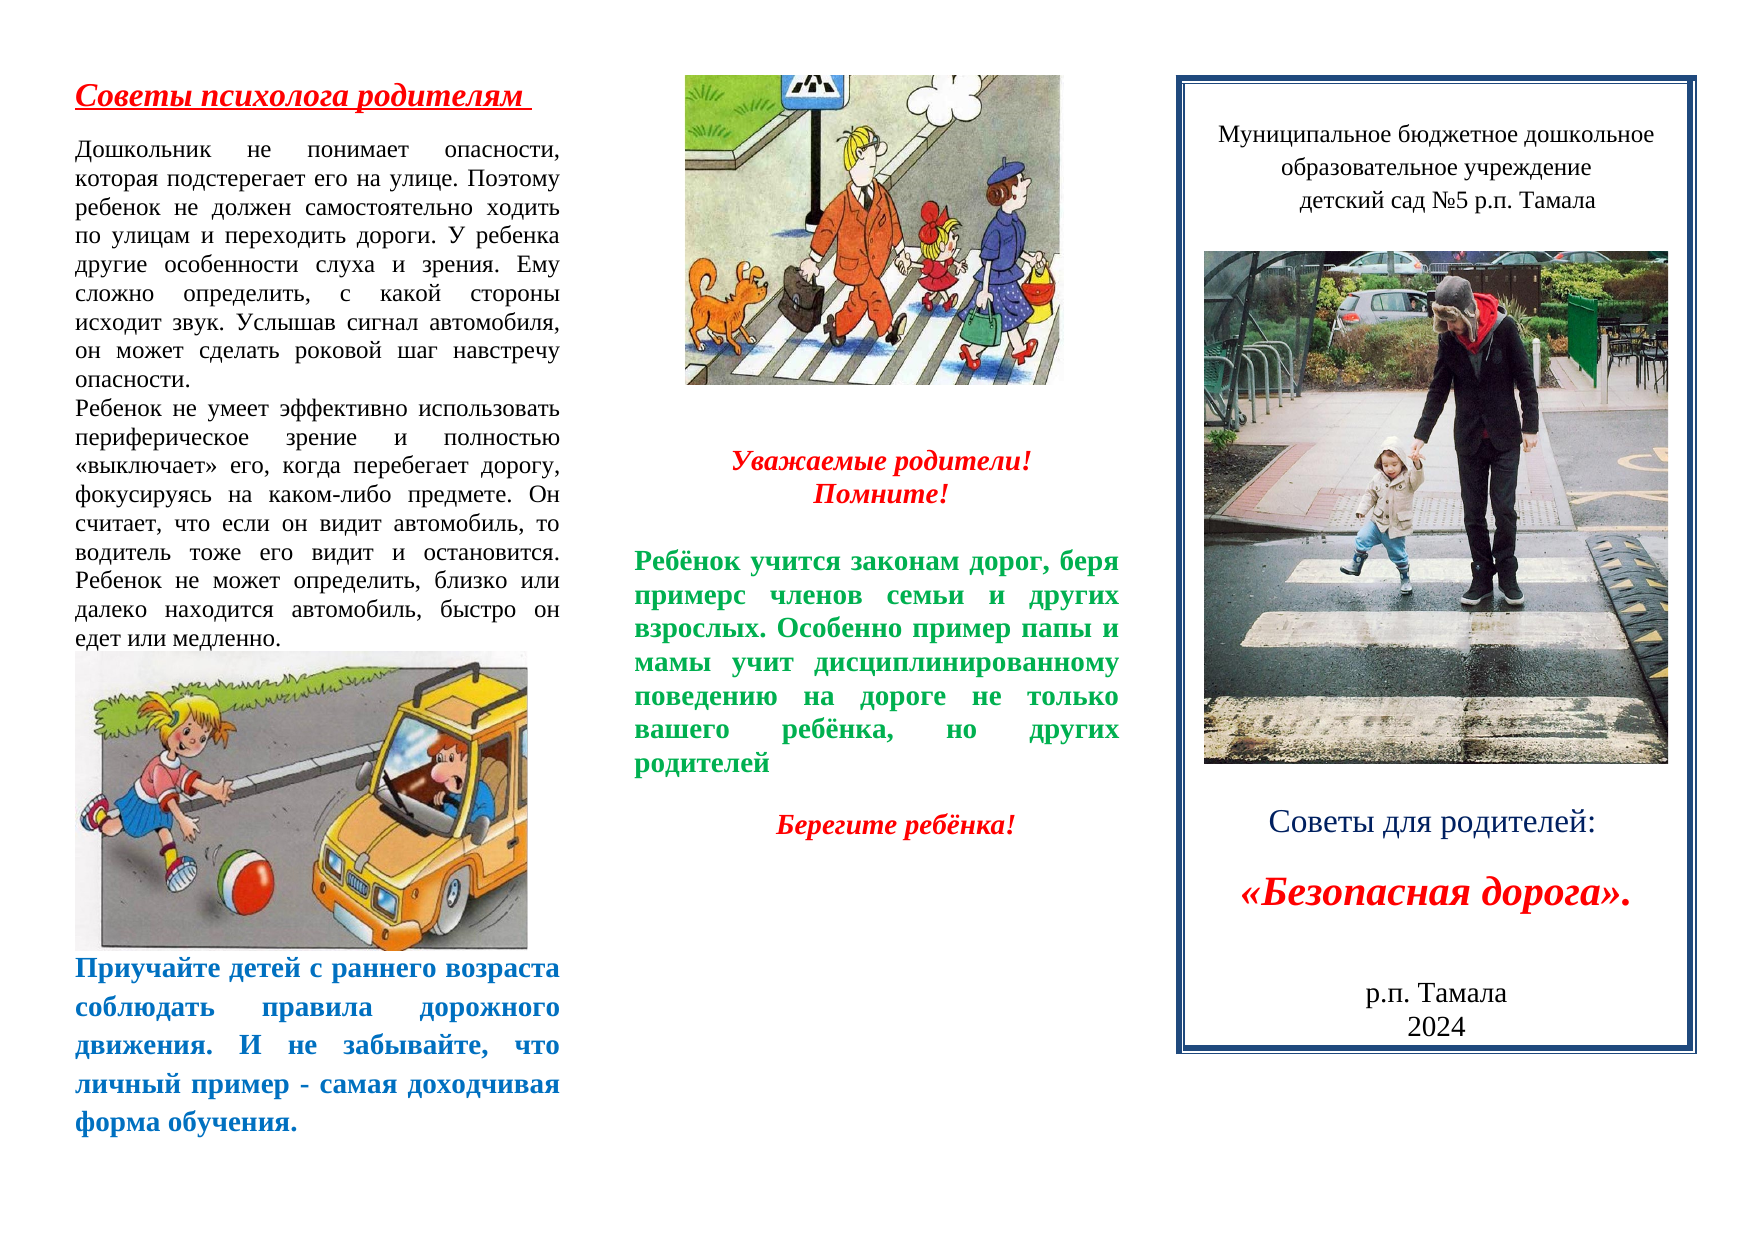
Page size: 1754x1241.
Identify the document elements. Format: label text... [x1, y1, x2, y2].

text Приучайте детей с раннего возраста соблюдать правила дорожного движения. И не забывайте, что личный пример - самая доходчивая форма обучения. [75, 950, 560, 1138]
picture [75, 651, 528, 951]
text Советы психолога родителям [75, 75, 560, 113]
text Советы для родителей: [1185, 790, 1687, 839]
text 2024 [1185, 998, 1687, 1045]
text детский сад №5 р.п. Тамала [1185, 174, 1687, 214]
text Берегите ребёнка! [619, 807, 1156, 841]
text Дошкольник не понимает опасности, которая подстерегает его на улице. Поэтому ребенок не должен самостоятельно ходить по улицам и переходить дороги. У ребенка другие особенности слуха и зрения. Ему сложно определить, с какой стороны исходит звук. Услышав сигнал автомобиля, он может сделать роковой шаг навстречу опасности. [75, 134, 560, 393]
text Помните! [597, 476, 1156, 510]
text «Безопасная дорога». [1185, 855, 1687, 914]
text р.п. Тамала [1193, 976, 1679, 998]
text Уважаемые родители! [597, 443, 1156, 476]
text Ребёнок учится законам дорог, беря примерс членов семьи и других взрослых. Особенно пример папы и мамы учит дисциплинированному поведению на дороге не только вашего ребёнка, но других родителей [634, 543, 1119, 778]
text Ребенок не умеет эффективно использовать периферическое зрение и полностью «выключает» его, когда перебегает дорогу, фокусируясь на каком-либо предмете. Он считает, что если он видит автомобиль, то водитель тоже его видит и остановится. Ребенок не может определить, близко или далеко находится автомобиль, быстро он едет или медленно. [75, 393, 560, 652]
picture [1204, 251, 1669, 764]
picture [634, 75, 1114, 385]
text Муниципальное бюджетное дошкольное образовательное учреждение [1185, 108, 1687, 174]
